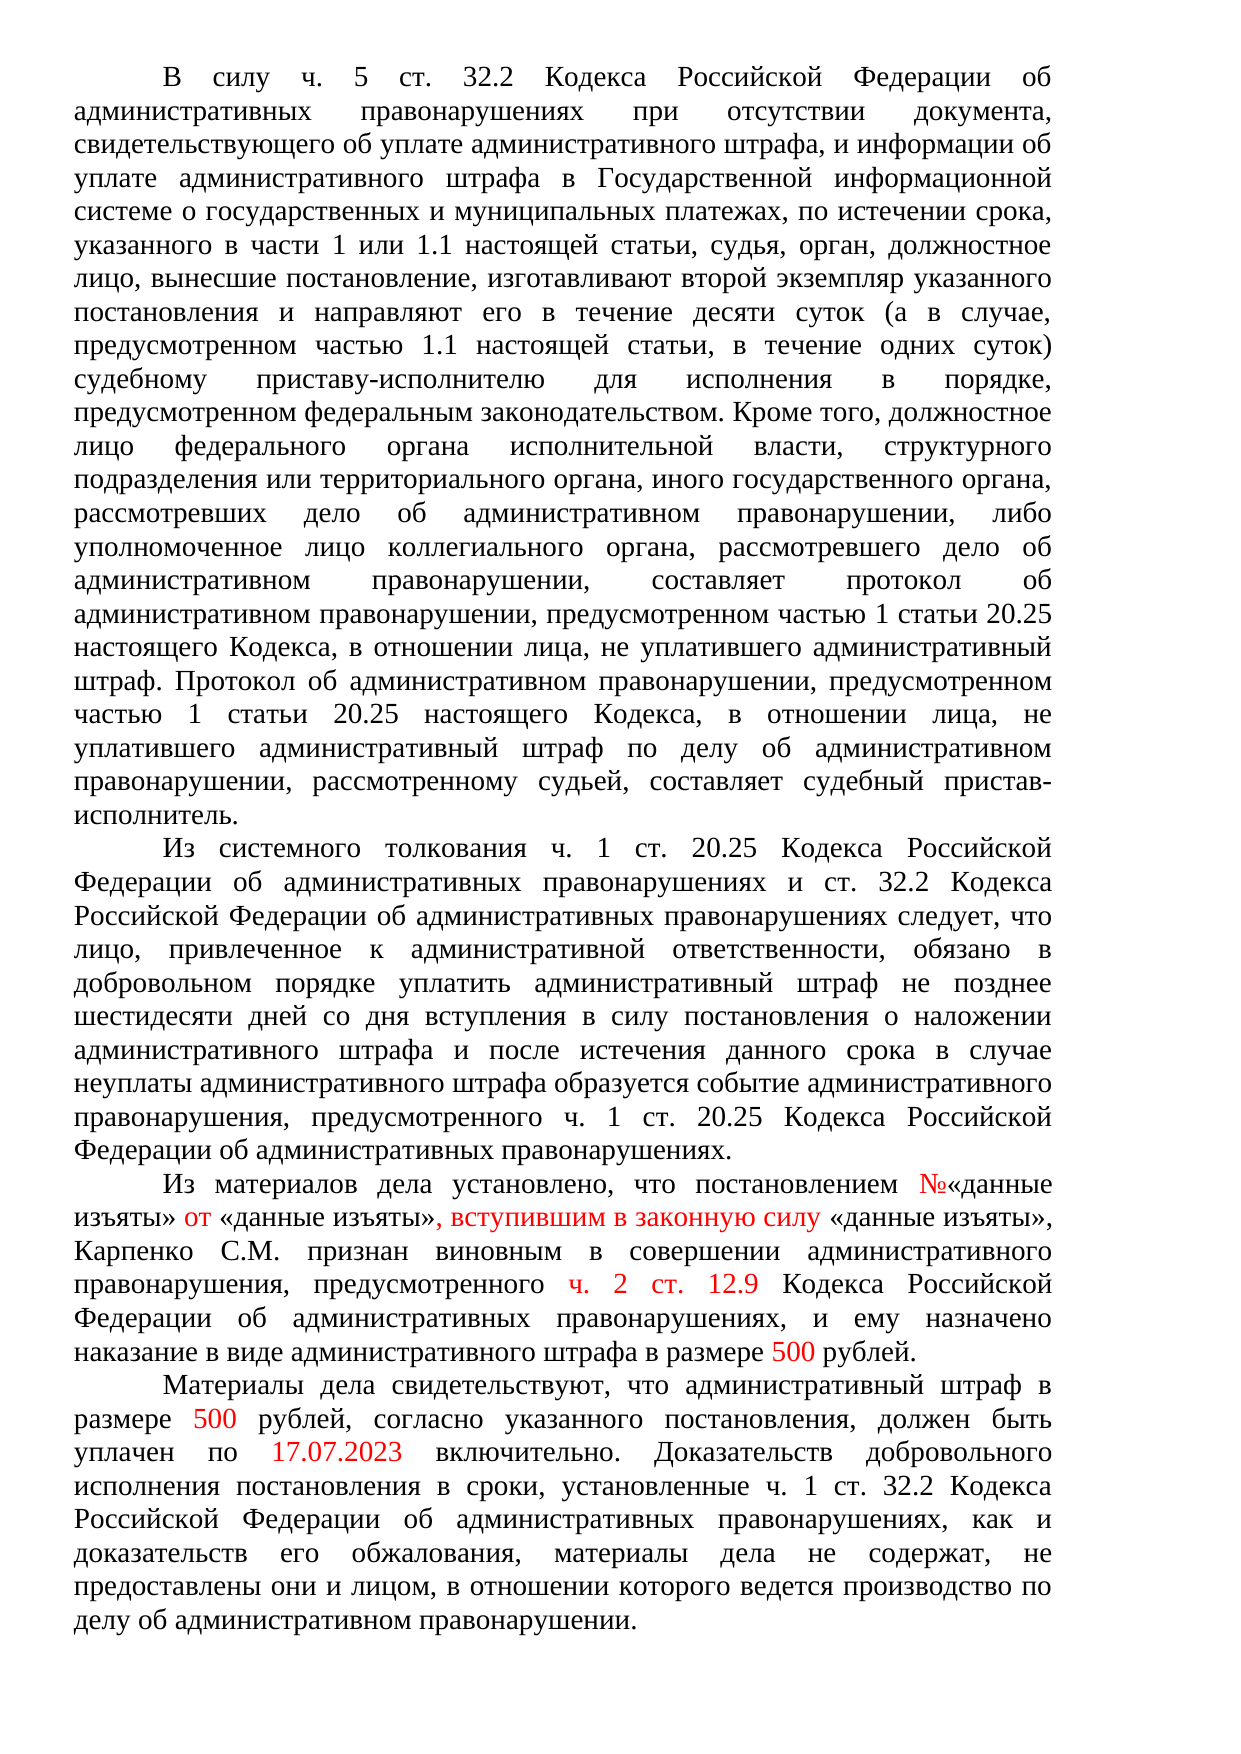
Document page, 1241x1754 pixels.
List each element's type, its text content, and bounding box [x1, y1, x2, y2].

text В силу ч. 5 ст. 32.2 Кодекса Российской Федерации об административных правонарушениях при отсутствии документа, свидетельствующего об уплате административного штрафа, и информации об уплате административного штрафа в Государственной информационной системе о государственных и муниципальных платежах, по истечении срока, указанного в части 1 или 1.1 настоящей статьи, судья, орган, должностное лицо, вынесшие постановление, изготавливают второй экземпляр указанного постановления и направляют его в течение десяти суток (а в случае, предусмотренном частью 1.1 настоящей статьи, в течение одних суток) судебному приставу-исполнителю для исполнения в порядке, предусмотренном федеральным законодательством. Кроме того, должностное лицо федерального органа исполнительной власти, структурного подразделения или территориального органа, иного государственного органа, рассмотревших дело об административном правонарушении, либо уполномоченное лицо коллегиального органа, рассмотревшего дело об административном правонарушении, составляет протокол об административном правонарушении, предусмотренном частью 1 статьи 20.25 настоящего Кодекса, в отношении лица, не уплатившего административный штраф. Протокол об административном правонарушении, предусмотренном частью 1 статьи 20.25 настоящего Кодекса, в отношении лица, не уплатившего административный штраф по делу об административном правонарушении, рассмотренному судьей, составляет судебный пристав-исполнитель. [74, 59, 1053, 831]
text Из материалов дела установлено, что постановлением №«данные изъяты» от «данные изъяты», вступившим в законную силу «данные изъяты», Карпенко С.М. признан виновным в совершении административного правонарушения, предусмотренного ч. 2 ст. 12.9 Кодекса Российской Федерации об административных правонарушениях, и ему назначено наказание в виде административного штрафа в размере 500 рублей. [74, 1166, 1053, 1367]
text Материалы дела свидетельствуют, что административный штраф в размере 500 рублей, согласно указанного постановления, должен быть уплачен по 17.07.2023 включительно. Доказательств добровольного исполнения постановления в сроки, установленные ч. 1 ст. 32.2 Кодекса Российской Федерации об административных правонарушениях, как и доказательств его обжалования, материалы дела не содержат, не предоставлены они и лицом, в отношении которого ведется производство по делу об административном правонарушении. [74, 1367, 1053, 1636]
text Из системного толкования ч. 1 ст. 20.25 Кодекса Российской Федерации об административных правонарушениях и ст. 32.2 Кодекса Российской Федерации об административных правонарушениях следует, что лицо, привлеченное к административной ответственности, обязано в добровольном порядке уплатить административный штраф не позднее шестидесяти дней со дня вступления в силу постановления о наложении административного штрафа и после истечения данного срока в случае неуплаты административного штрафа образуется событие административного правонарушения, предусмотренного ч. 1 ст. 20.25 Кодекса Российской Федерации об административных правонарушениях. [74, 831, 1053, 1166]
